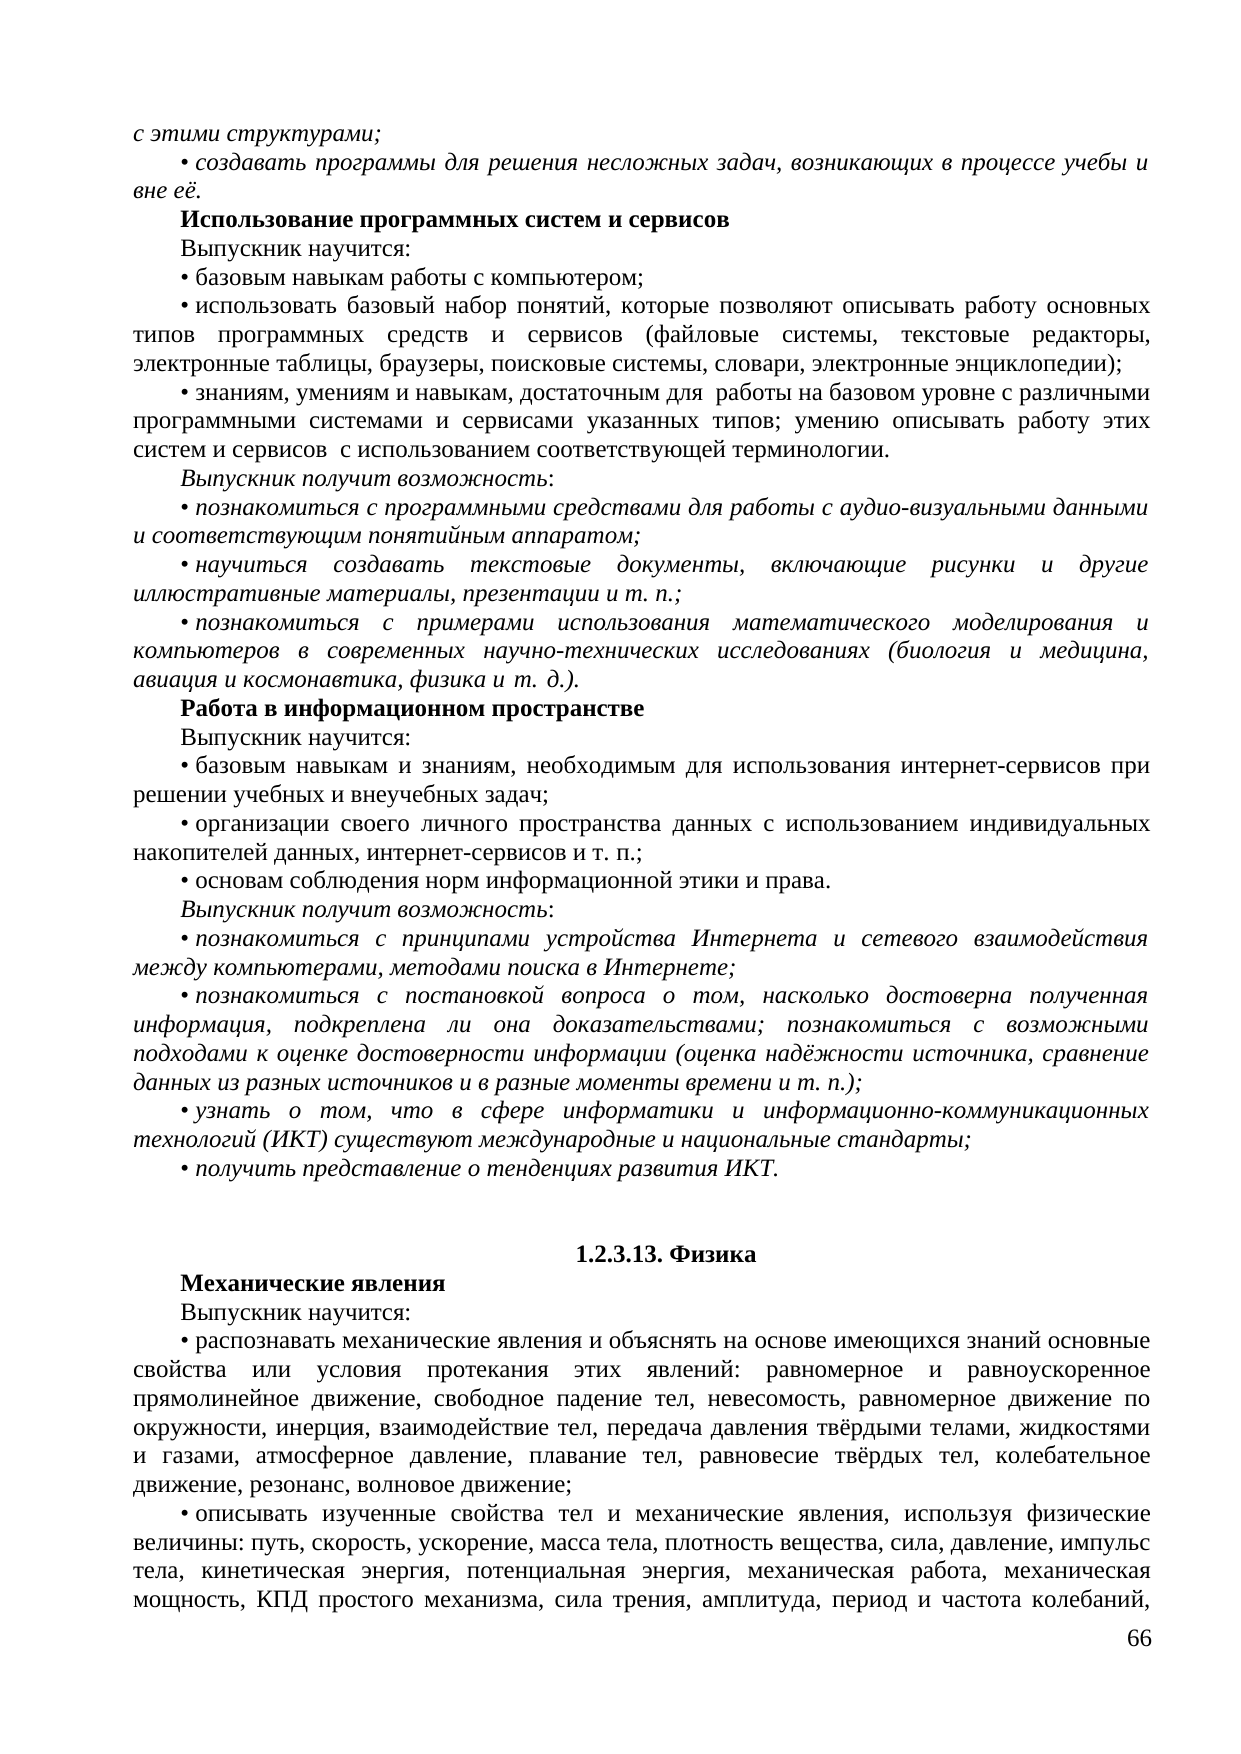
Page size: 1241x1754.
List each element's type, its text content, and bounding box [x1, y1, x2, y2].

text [133, 118, 1152, 147]
text • базовым навыкам и знаниям, необходимым для использования интернет-сервисов при решении учебных и внеучебных задач; [133, 751, 1152, 808]
text • знаниям, умениям и навыкам, достаточным для работы на базовом уровне с различными программными системами и сервисами указанных типов; умению описывать работу этих систем и сервисов с использованием соответствующей терминологии. [133, 377, 1152, 463]
text Выпускник научится: [133, 722, 1152, 751]
text • познакомиться с программными средствами для работы с аудио-визуальными данными и соответствующим понятийным аппаратом; [133, 492, 1152, 549]
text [133, 1498, 1152, 1613]
text Выпускник получит возможность: [133, 463, 1152, 492]
text • познакомиться с принципами устройства Интернета и сетевого взаимодействия между компьютерами, методами поиска в Интернете; [133, 923, 1152, 981]
text • познакомиться с постановкой вопроса о том, насколько достоверна полученная информация, подкреплена ли она доказательствами; познакомиться с возможными подходами к оценке достоверности информации (оценка надёжности источника, сравнение данных из разных источников и в разные моменты времени и т. п.); [133, 981, 1152, 1096]
text • использовать базовый набор понятий, которые позволяют описывать работу основных типов программных средств и сервисов (файловые системы, текстовые редакторы, электронные таблицы, браузеры, поисковые системы, словари, электронные энциклопедии); [133, 291, 1152, 377]
text • научиться создавать текстовые документы, включающие рисунки и другие иллюстративные материалы, презентации и т. п.; [133, 549, 1152, 607]
text Выпускник научится: [133, 1297, 1152, 1326]
text • базовым навыкам работы с компьютером; [133, 262, 1152, 291]
text • создавать программы для решения несложных задач, возникающих в процессе учебы и вне её. [133, 147, 1152, 204]
text Механические явления [133, 1268, 1152, 1297]
text Использование программных систем и сервисов [133, 204, 1152, 233]
text • основам соблюдения норм информационной этики и права. [133, 866, 1152, 894]
text • распознавать механические явления и объяснять на основе имеющихся знаний основные свойства или условия протекания этих явлений: равномерное и равноускоренное прямолинейное движение, свободное падение тел, невесомость, равномерное движение по окружности, инерция, взаимодействие тел, передача давления твёрдыми телами, жидкостями и газами, атмосферное давление, плавание тел, равновесие твёрдых тел, колебательное движение, резонанс, волновое движение; [133, 1326, 1152, 1498]
text 1.2.3.13. Физика [133, 1239, 1152, 1268]
text Работа в информационном пространстве [133, 693, 1152, 722]
text Выпускник научится: [133, 233, 1152, 262]
text • узнать о том, что в сфере информатики и информационно-коммуникационных технологий (ИКТ) существуют международные и национальные стандарты; [133, 1096, 1152, 1153]
text • познакомиться с примерами использования математического моделирования и компьютеров в современных научно-технических исследованиях (биология и медицина, авиация и космонавтика, физика и т. д.). [133, 607, 1152, 693]
text Выпускник получит возможность: [133, 894, 1152, 923]
text • организации своего личного пространства данных с использованием индивидуальных накопителей данных, интернет-сервисов и т. п.; [133, 808, 1152, 866]
text • получить представление о тенденциях развития ИКТ. [133, 1153, 1152, 1182]
